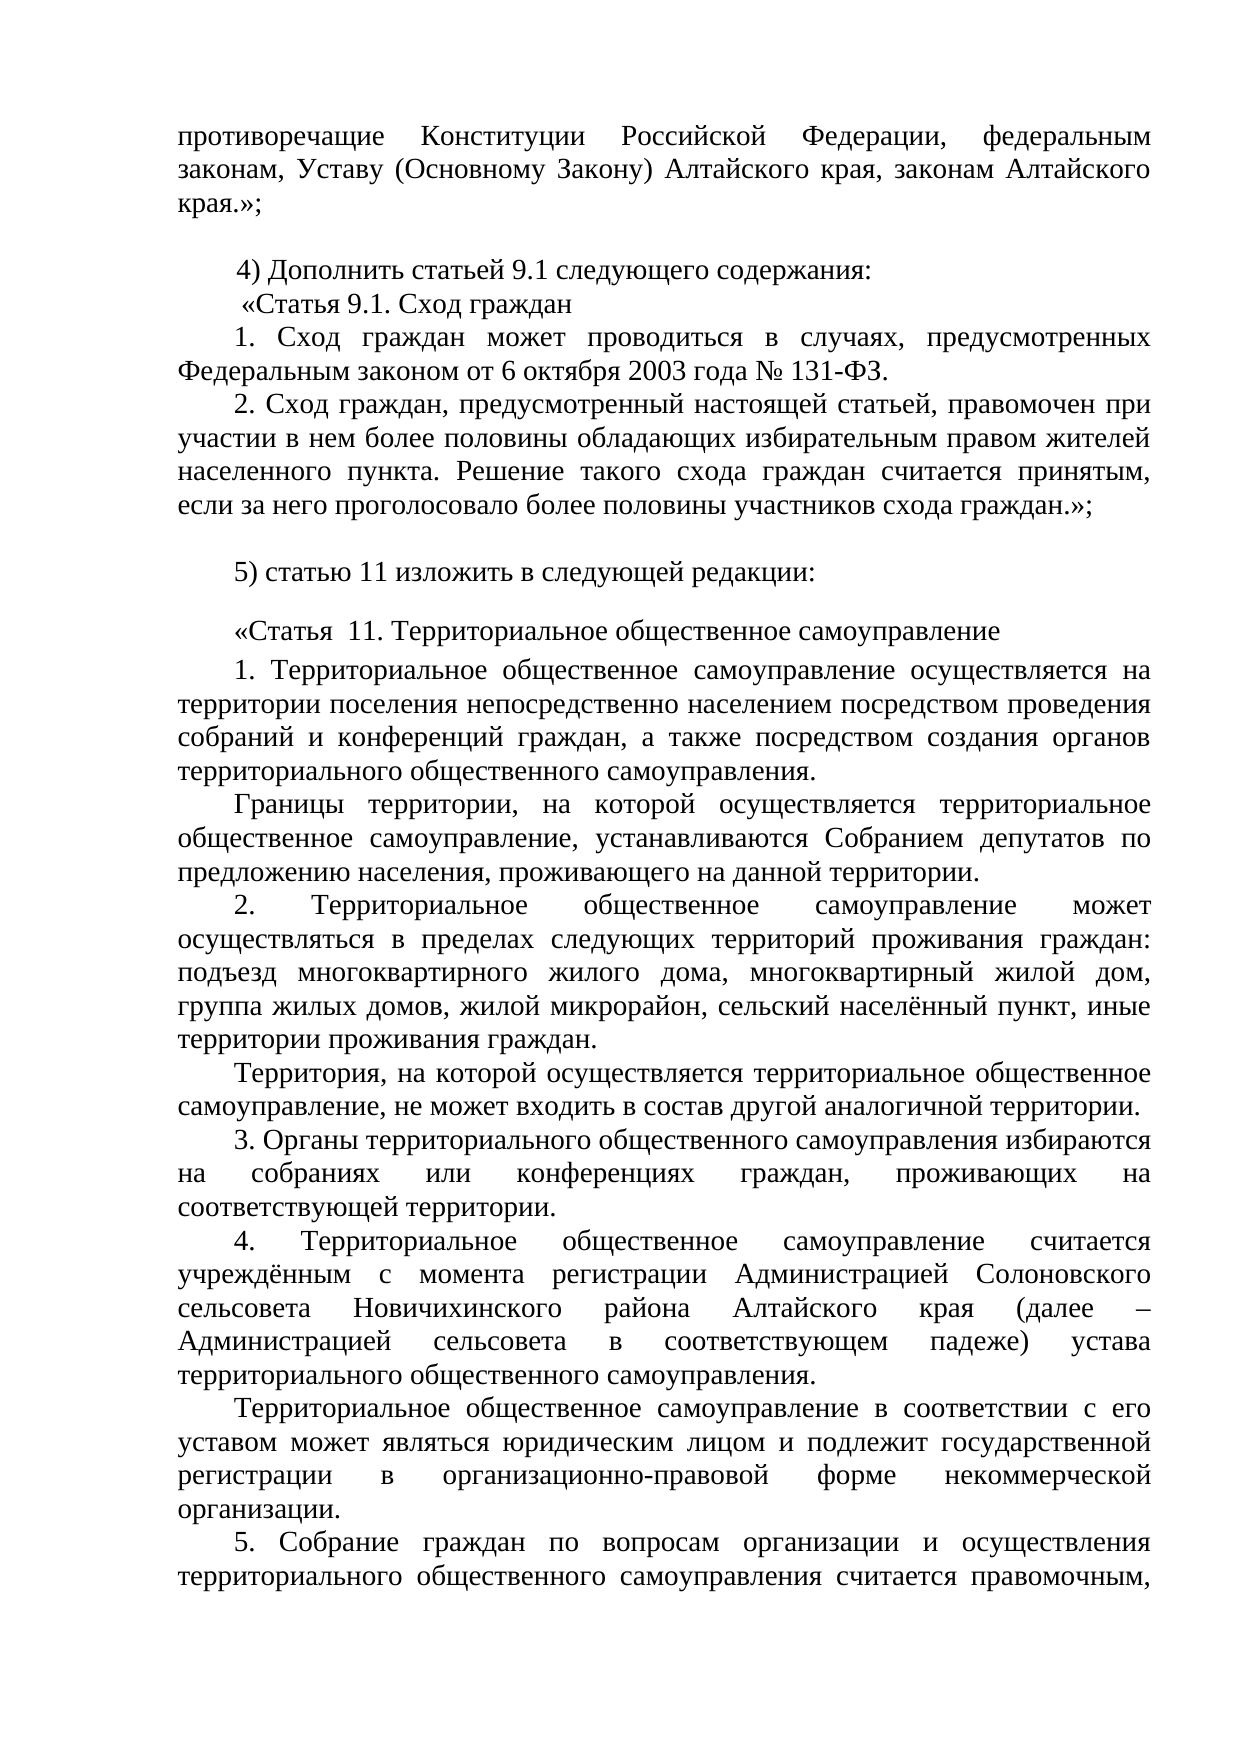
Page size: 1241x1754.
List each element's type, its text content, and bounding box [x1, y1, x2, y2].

text 2. Сход граждан, предусмотренный настоящей статьей, правомочен при участии в нем более половины обладающих избирательным правом жителей населенного пункта. Решение такого схода граждан считается принятым, если за него проголосовало более половины участников схода граждан.»; [177, 386, 1152, 521]
subtitle «Статья 11. Территориальное общественное самоуправление [177, 613, 1152, 646]
text 4. Территориальное общественное самоуправление считается учреждённым с момента регистрации Администрацией Солоновского сельсовета Новичихинского района Алтайского края (далее – Администрацией сельсовета в соответствующем падеже) устава территориального общественного самоуправления. [177, 1223, 1152, 1390]
text 3. Органы территориального общественного самоуправления избираются на собраниях или конференциях граждан, проживающих на соответствующей территории. [177, 1122, 1152, 1223]
text 1. Сход граждан может проводиться в случаях, предусмотренных Федеральным законом от 6 октября 2003 года № 131-ФЗ. [177, 319, 1152, 386]
text «Статья 9.1. Сход граждан [177, 286, 1152, 319]
text 1. Территориальное общественное самоуправление осуществляется на территории поселения непосредственно населением посредством проведения собраний и конференций граждан, а также посредством создания органов территориального общественного самоуправления. [177, 652, 1152, 787]
text 4) Дополнить статьей 9.1 следующего содержания: [177, 252, 1152, 286]
text 2. Территориальное общественное самоуправление может осуществляться в пределах следующих территорий проживания граждан: подъезд многоквартирного жилого дома, многоквартирный жилой дом, группа жилых домов, жилой микрорайон, сельский населённый пункт, иные территории проживания граждан. [177, 887, 1152, 1055]
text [177, 118, 1152, 219]
text Территория, на которой осуществляется территориальное общественное самоуправление, не может входить в состав другой аналогичной территории. [177, 1055, 1152, 1122]
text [177, 1524, 1152, 1592]
text Территориальное общественное самоуправление в соответствии с его уставом может являться юридическим лицом и подлежит государственной регистрации в организационно-правовой форме некоммерческой организации. [177, 1390, 1152, 1524]
text 5) статью 11 изложить в следующей редакции: [177, 554, 1152, 588]
text Границы территории, на которой осуществляется территориальное общественное самоуправление, устанавливаются Собранием депутатов по предложению населения, проживающего на данной территории. [177, 787, 1152, 887]
